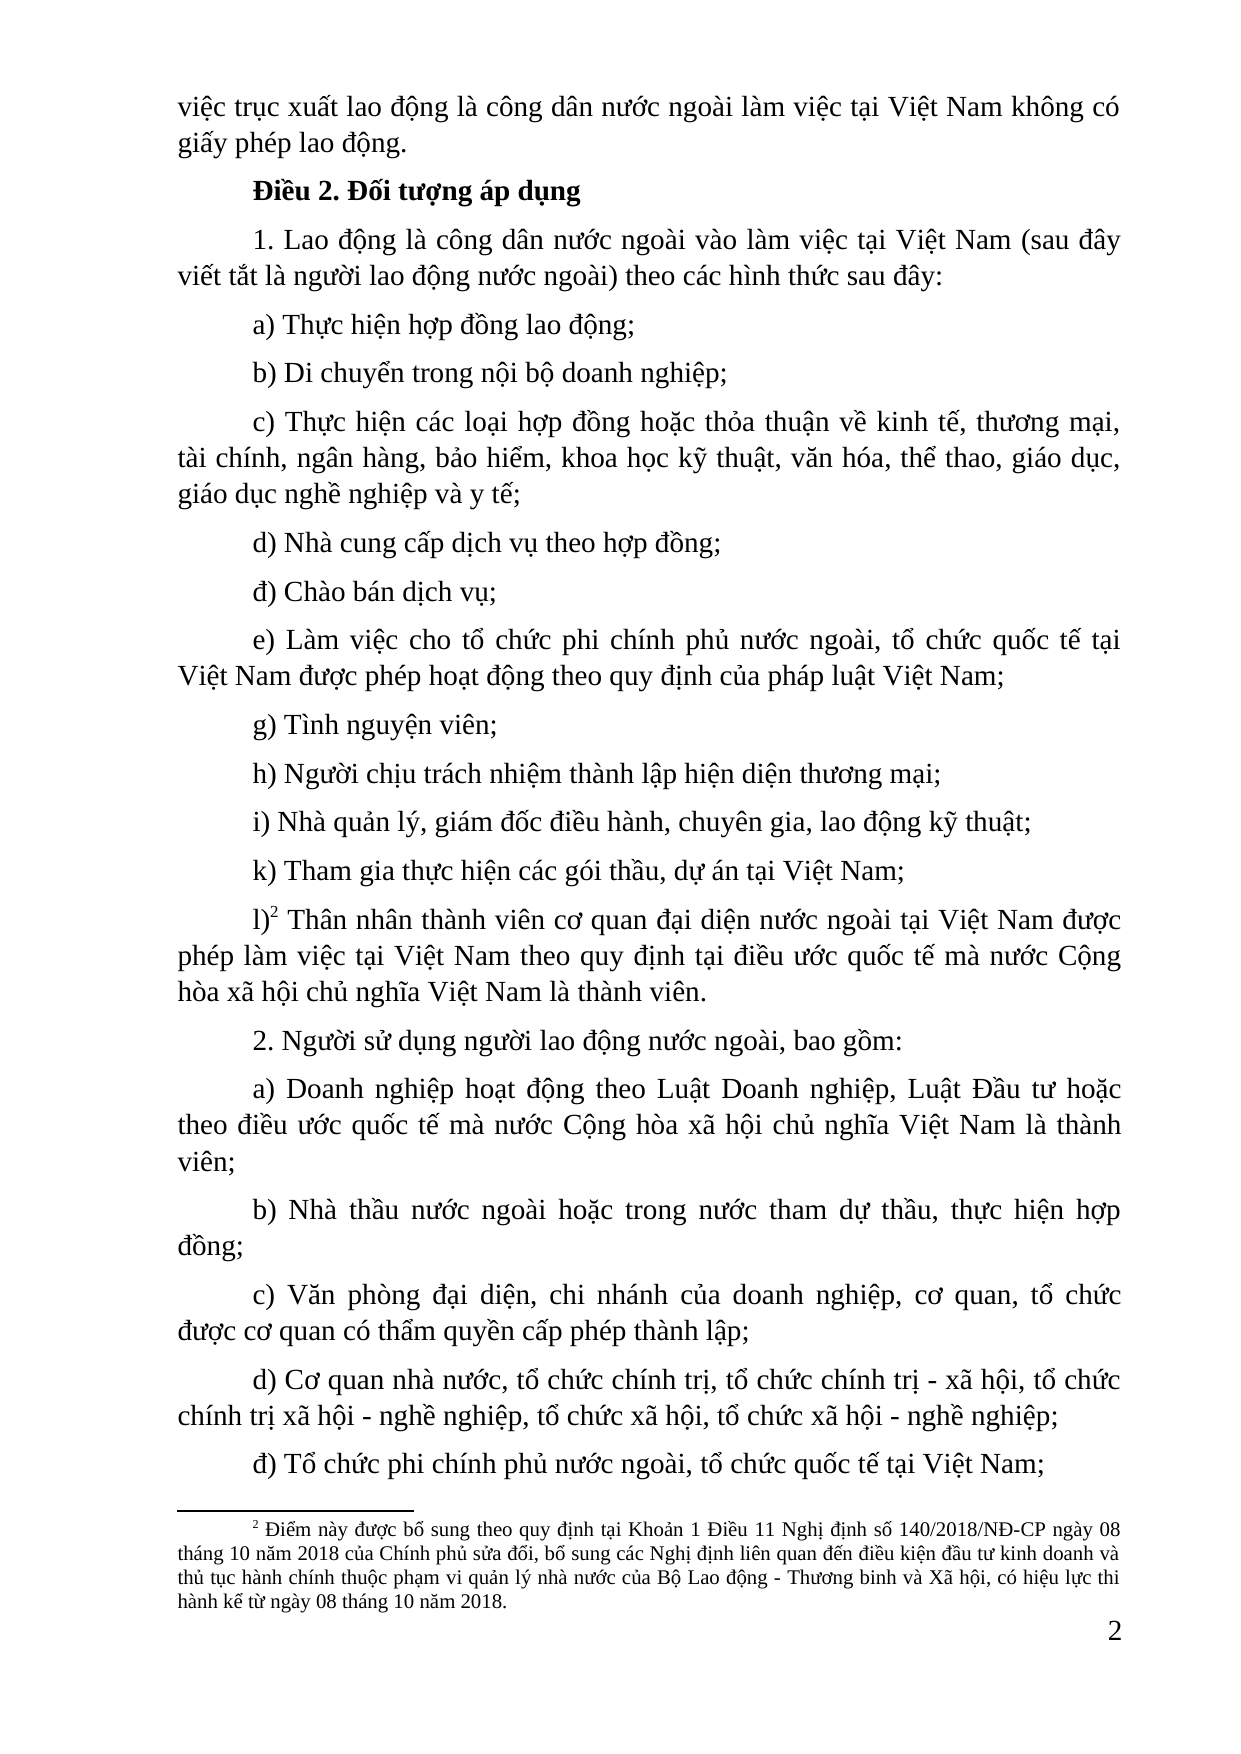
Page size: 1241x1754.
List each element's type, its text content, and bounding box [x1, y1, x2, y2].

text i) Nhà quản lý, giám đốc điều hành, chuyên gia, lao động kỹ thuật; [177, 804, 1122, 838]
text đ) Tổ chức phi chính phủ nước ngoài, tổ chức quốc tế tại Việt Nam; [177, 1447, 1122, 1480]
text đ) Chào bán dịch vụ; [177, 574, 1122, 607]
text c) Thực hiện các loại hợp đồng hoặc thỏa thuận về kinh tế, thương mại, tài chính, ngân hàng, bảo hiểm, khoa học kỹ thuật, văn hóa, thể thao, giáo dục, giáo dục nghề nghiệp và y tế; [177, 404, 1122, 510]
text l) Thân nhân thành viên cơ quan đại diện nước ngoài tại Việt Nam được phép làm việc tại Việt Nam theo quy định tại điều ước quốc tế mà nước Cộng hòa xã hội chủ nghĩa Việt Nam là thành viên. [177, 902, 1122, 1008]
text b) Nhà thầu nước ngoài hoặc trong nước tham dự thầu, thực hiện hợp đồng; [177, 1192, 1122, 1262]
text Điều 2. Đối tượng áp dụng [177, 173, 1122, 207]
text h) Người chịu trách nhiệm thành lập hiện diện thương mại; [177, 756, 1122, 789]
text d) Cơ quan nhà nước, tổ chức chính trị, tổ chức chính trị - xã hội, tổ chức chính trị xã hội - nghề nghiệp, tổ chức xã hội, tổ chức xã hội - nghề nghiệp; [177, 1362, 1122, 1432]
text 1. Lao động là công dân nước ngoài vào làm việc tại Việt Nam (sau đây viết tắt là người lao động nước ngoài) theo các hình thức sau đây: [177, 222, 1122, 292]
text g) Tình nguyện viên; [177, 707, 1122, 741]
text d) Nhà cung cấp dịch vụ theo hợp đồng; [177, 525, 1122, 559]
text Nghị định này quy định chi tiết thi hành Bộ luật Lao động về cấp giấy phép lao động cho lao động là công dân nước ngoài vào làm việc tại Việt Nam; việc trục xuất lao động là công dân nước ngoài làm việc tại Việt Nam không có giấy phép lao động. [177, 89, 1122, 158]
text b) Di chuyển trong nội bộ doanh nghiệp; [177, 356, 1122, 389]
text a) Thực hiện hợp đồng lao động; [177, 307, 1122, 340]
text e) Làm việc cho tổ chức phi chính phủ nước ngoài, tổ chức quốc tế tại Việt Nam được phép hoạt động theo quy định của pháp luật Việt Nam; [177, 622, 1122, 692]
text c) Văn phòng đại diện, chi nhánh của doanh nghiệp, cơ quan, tổ chức được cơ quan có thẩm quyền cấp phép thành lập; [177, 1277, 1122, 1347]
text a) Doanh nghiệp hoạt động theo Luật Doanh nghiệp, Luật Đầu tư hoặc theo điều ước quốc tế mà nước Cộng hòa xã hội chủ nghĩa Việt Nam là thành viên; [177, 1071, 1122, 1177]
text 2. Người sử dụng người lao động nước ngoài, bao gồm: [177, 1023, 1122, 1056]
text k) Tham gia thực hiện các gói thầu, dự án tại Việt Nam; [177, 853, 1122, 887]
